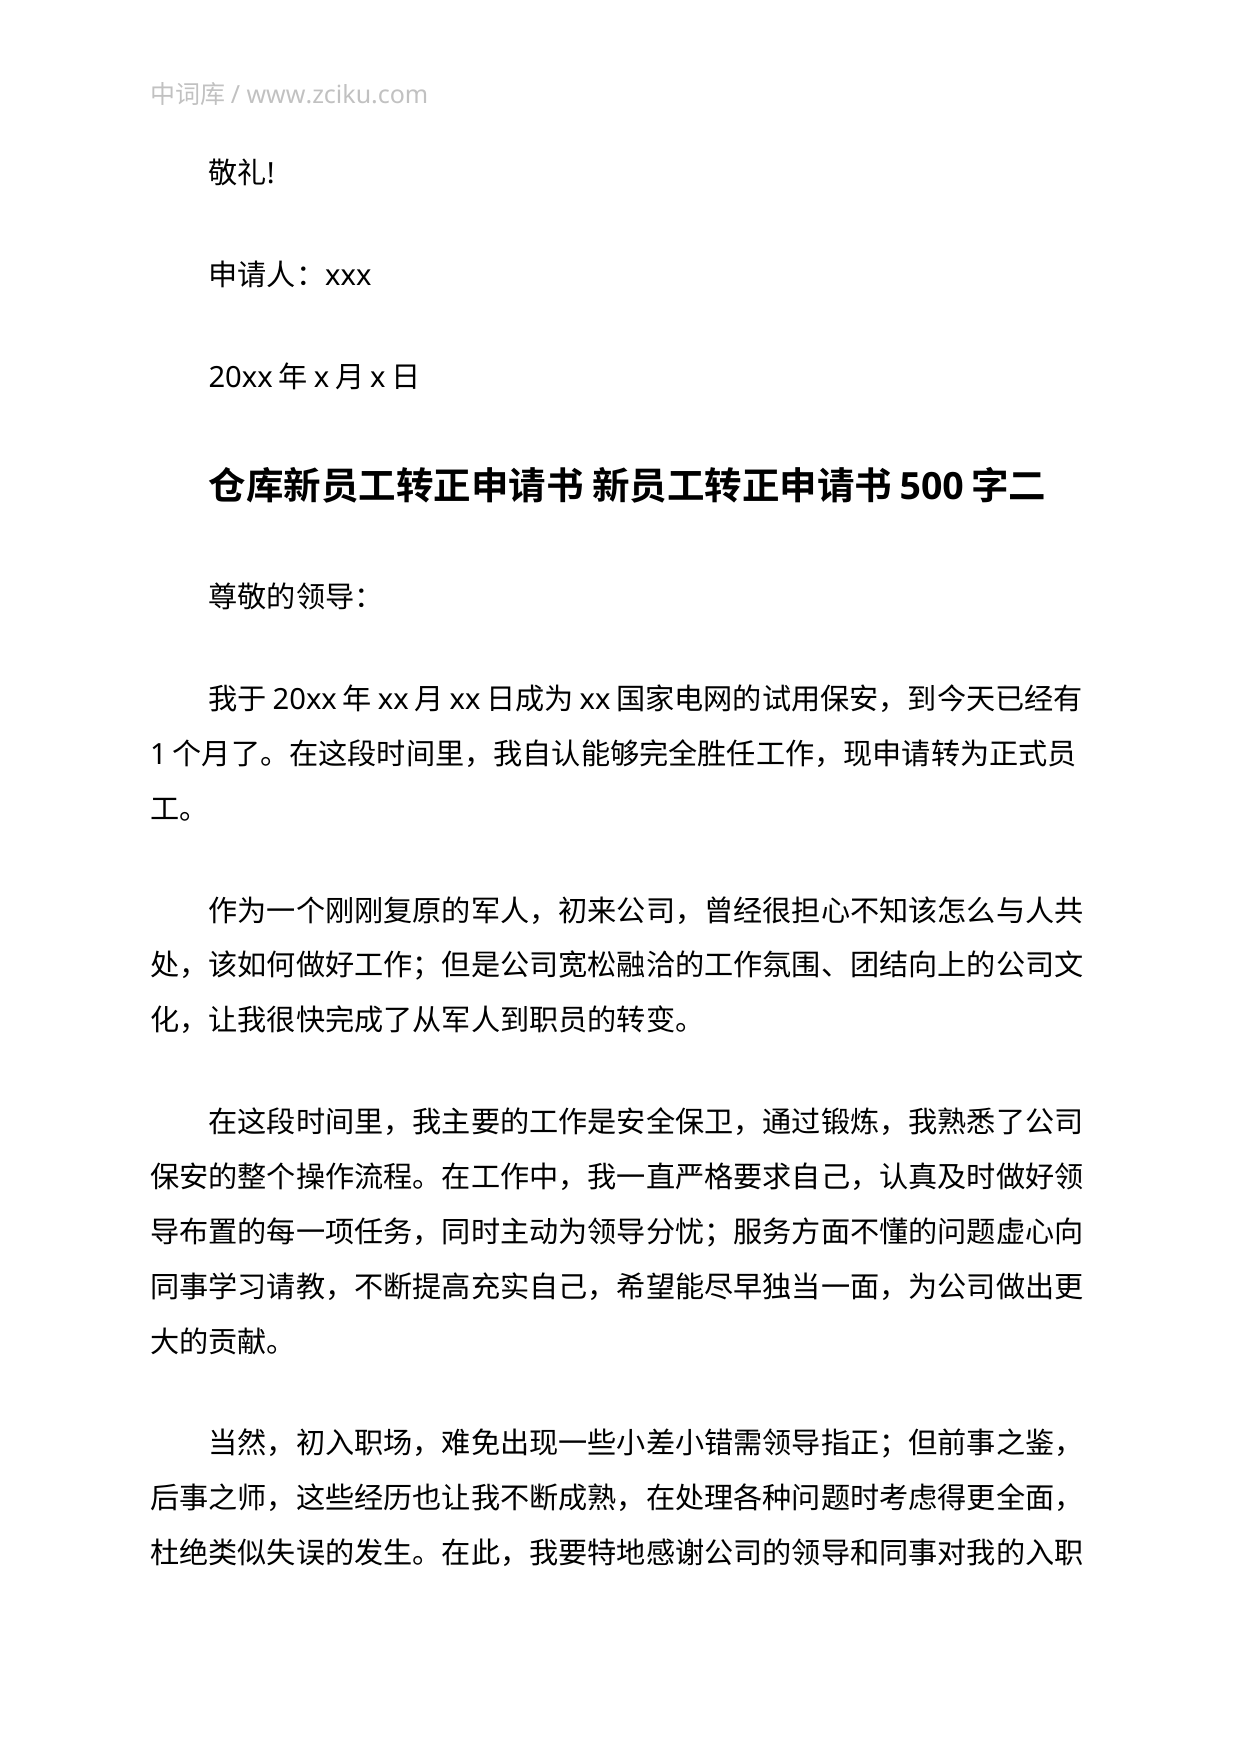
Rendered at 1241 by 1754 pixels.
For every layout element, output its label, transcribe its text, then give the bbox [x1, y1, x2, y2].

text 在这段时间里，我主要的工作是安全保卫，通过锻炼，我熟悉了公司保安的整个操作流程。在工作中，我一直严格要求自己，认真及时做好领导布置的每一项任务，同时主动为领导分忧；服务方面不懂的问题虚心向同事学习请教，不断提高充实自己，希望能尽早独当一面，为公司做出更大的贡献。 [150, 1099, 1090, 1361]
text 仓库新员工转正申请书 新员工转正申请书500字二 [150, 456, 1090, 510]
text 申请人：xxx [150, 252, 1090, 294]
text 20xx年x月x日 [150, 354, 1090, 396]
text 我于20xx年xx月xx日成为xx国家电网的试用保安，到今天已经有1个月了。在这段时间里，我自认能够完全胜任工作，现申请转为正式员工。 [150, 675, 1090, 828]
text 作为一个刚刚复原的军人，初来公司，曾经很担心不知该怎么与人共处，该如何做好工作；但是公司宽松融洽的工作氛围、团结向上的公司文化，让我很快完成了从军人到职员的转变。 [150, 887, 1090, 1039]
text 敬礼! [150, 150, 1090, 192]
text 尊敬的领导： [150, 573, 1090, 616]
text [150, 1420, 1090, 1572]
